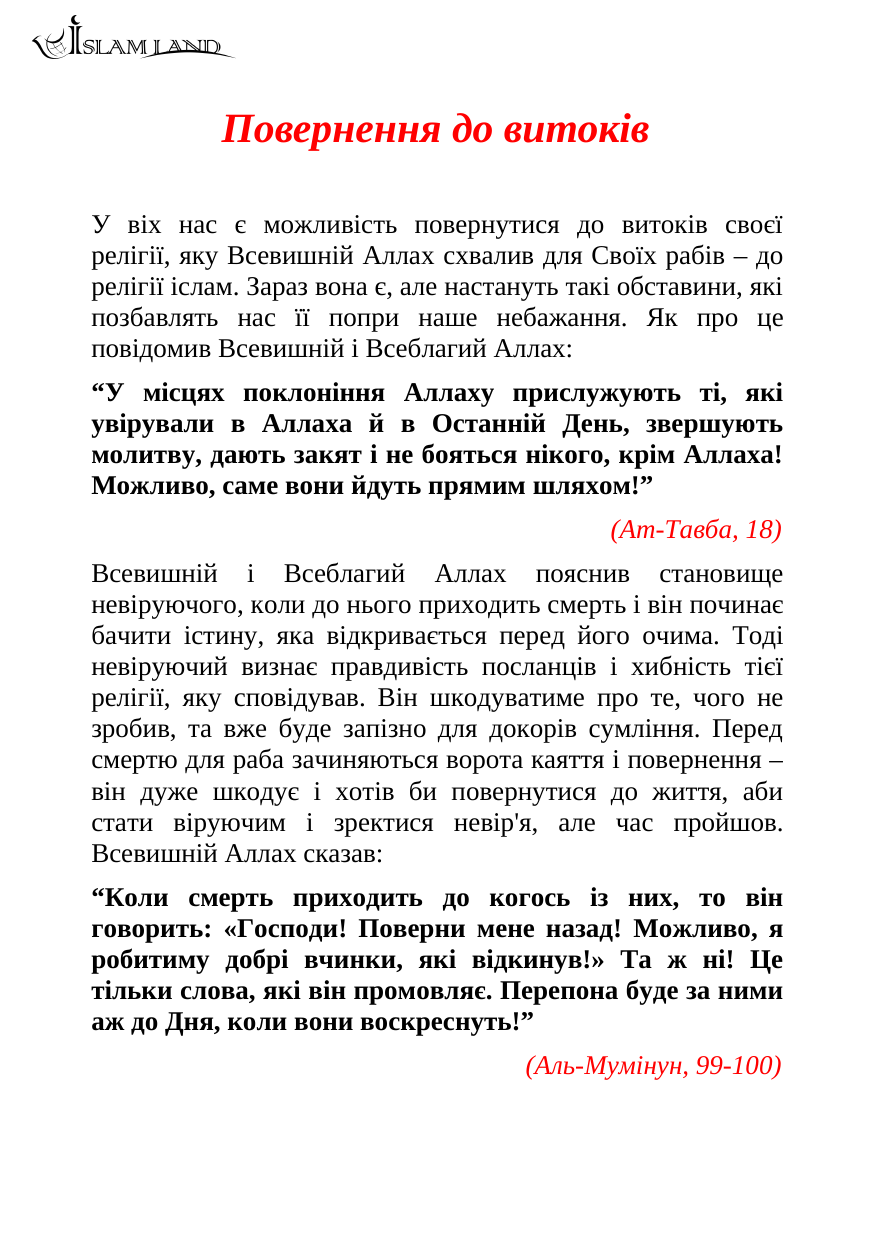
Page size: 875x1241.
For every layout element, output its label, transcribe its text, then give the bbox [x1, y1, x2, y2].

subtitle Повернення до витоків [91, 104, 784, 152]
text (Аль-Мумінун, 99-100) [91, 1049, 784, 1080]
text Всевишній і Всеблагий Аллах пояснив становище невіруючого, коли до нього приходить смерть і він починає бачити істину, яка відкривається перед його очима. Тоді невіруючий визнає правдивість посланців і хибність тієї релігії, яку сповідував. Він шкодуватиме про те, чого не зробив, та вже буде запізно для докорів сумління. Перед смертю для раба зачиняються ворота каяття і повернення – він дуже шкодує і хотів би повернутися до життя, аби стати віруючим і зректися невір'я, але час пройшов. Всевишній Аллах сказав: [91, 557, 784, 868]
text “У мiсцях поклонiння Аллаху прислужують тi, якi увiрували в Аллаха й в Останнiй День, звершують молитву, дають закят i не бояться нiкого, крiм Аллаха! Можливо, саме вони йдуть прямим шляхом!” [91, 376, 784, 501]
text У віх нас є можливість повернутися до витоків своєї релігії, яку Всевишній Аллах схвалив для Своїх рабів – до релігії іслам. Зараз вона є, але настануть такі обставини, які позбавлять нас її попри наше небажання. Як про це повідомив Всевишній і Всеблагий Аллах: [91, 208, 784, 363]
picture [31, 15, 237, 59]
text (Ат-Тавба, 18) [91, 513, 784, 544]
text “Коли смерть приходить до когось iз них, то вiн говорить: «Господи! Поверни мене назад! Можливо, я робитиму добрi вчинки, якi вiдкинув!» Та ж нi! Це тiльки слова, якi вiн промовляє. Перепона буде за ними аж до Дня, коли вони воскреснуть!” [91, 881, 784, 1036]
